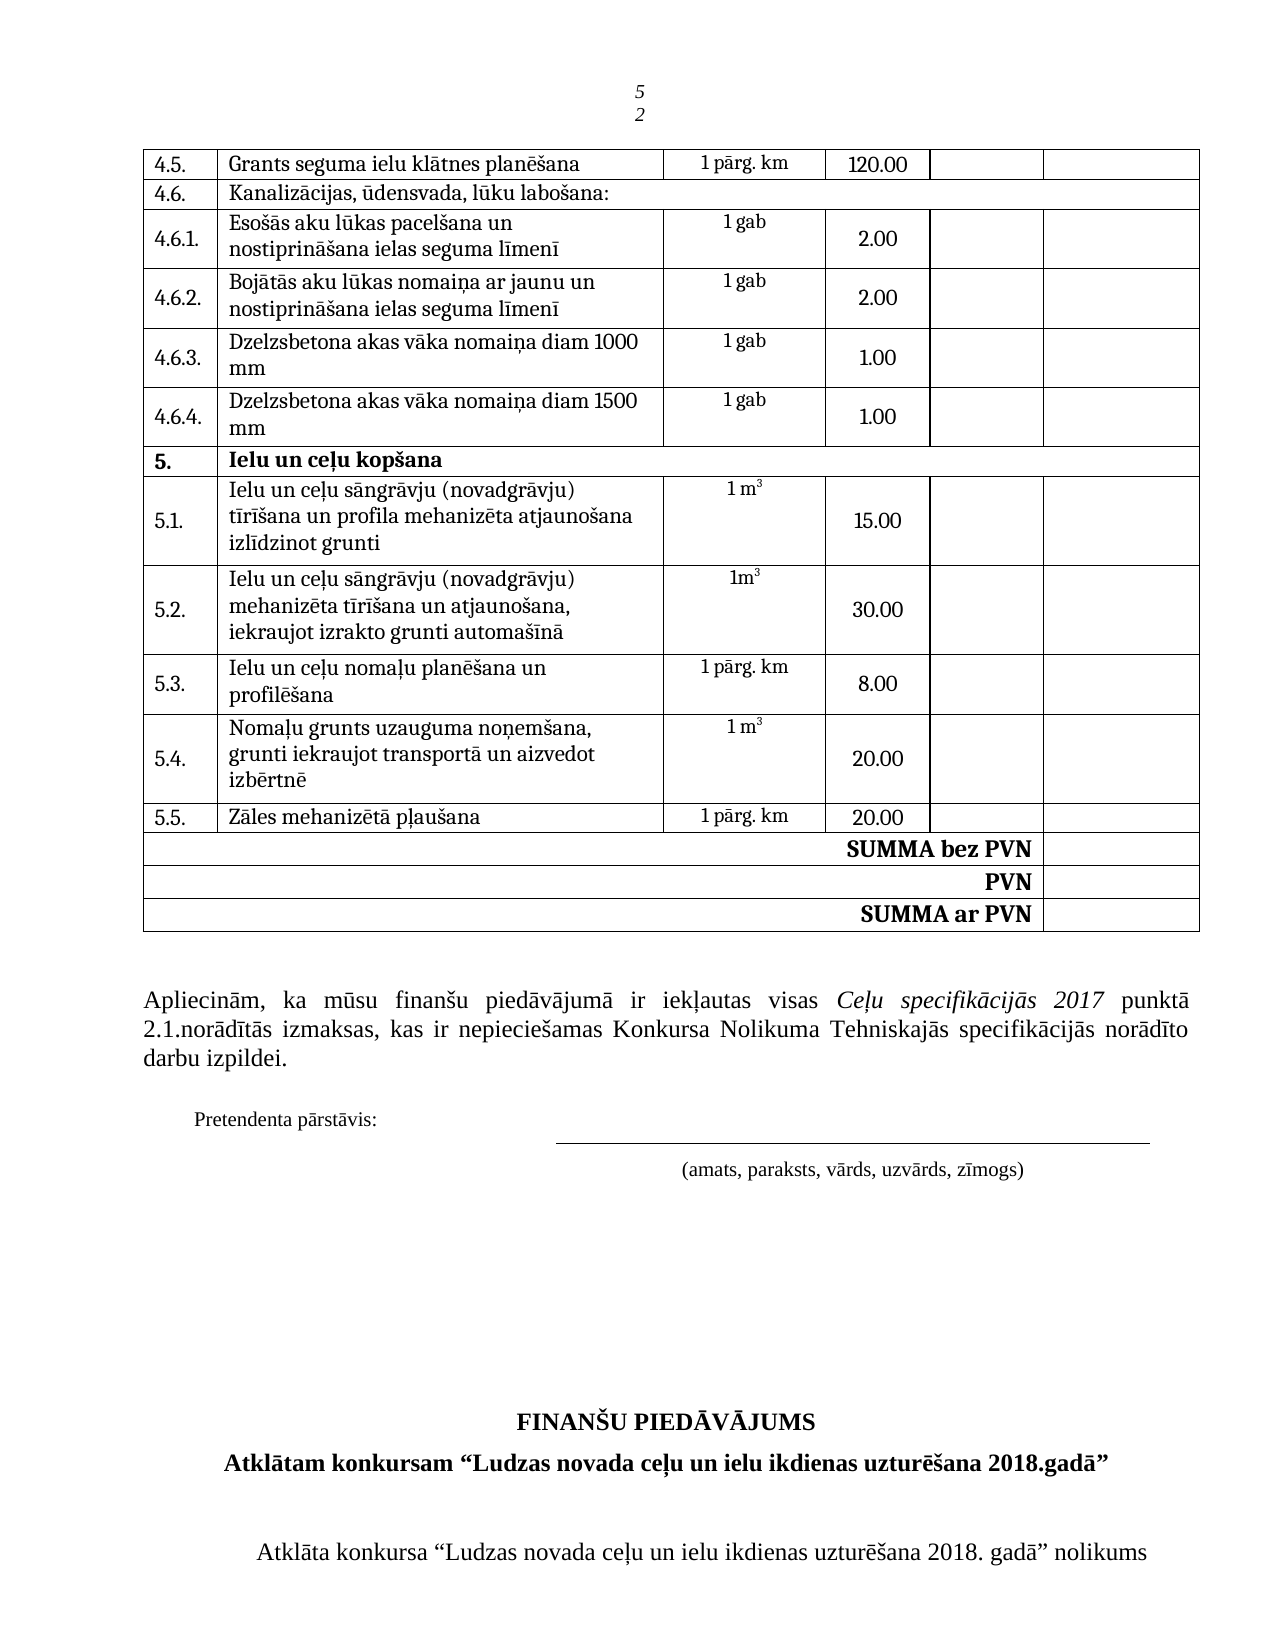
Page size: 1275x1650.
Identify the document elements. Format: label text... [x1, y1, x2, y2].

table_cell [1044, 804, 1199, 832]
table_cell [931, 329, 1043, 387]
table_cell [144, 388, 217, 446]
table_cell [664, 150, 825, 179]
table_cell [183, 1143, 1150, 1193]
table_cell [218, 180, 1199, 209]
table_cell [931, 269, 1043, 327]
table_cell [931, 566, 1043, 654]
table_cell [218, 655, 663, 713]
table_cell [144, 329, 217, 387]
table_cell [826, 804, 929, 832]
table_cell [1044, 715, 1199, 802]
text FINANŠU PIEDĀVĀJUMS [143, 1407, 1189, 1436]
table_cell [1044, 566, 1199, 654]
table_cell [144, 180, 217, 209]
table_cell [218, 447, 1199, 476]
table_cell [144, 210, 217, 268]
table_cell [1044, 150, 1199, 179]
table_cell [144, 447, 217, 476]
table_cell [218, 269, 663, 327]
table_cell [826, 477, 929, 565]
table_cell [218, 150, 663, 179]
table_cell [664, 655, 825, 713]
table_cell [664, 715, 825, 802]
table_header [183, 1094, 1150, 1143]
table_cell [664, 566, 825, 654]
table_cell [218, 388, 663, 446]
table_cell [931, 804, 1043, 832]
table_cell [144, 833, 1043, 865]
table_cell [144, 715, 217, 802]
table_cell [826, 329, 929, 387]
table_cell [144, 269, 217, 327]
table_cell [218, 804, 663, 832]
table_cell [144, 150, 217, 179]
text Atklātam konkursam “Ludzas novada ceļu un ielu ikdienas uzturēšana 2018.gadā” [143, 1448, 1189, 1477]
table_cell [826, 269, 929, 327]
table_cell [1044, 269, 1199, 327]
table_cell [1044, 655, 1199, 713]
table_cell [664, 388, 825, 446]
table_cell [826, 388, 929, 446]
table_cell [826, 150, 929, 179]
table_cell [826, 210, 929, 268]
text Apliecinām, ka mūsu finanšu piedāvājumā ir iekļautas visas Ceļu specifikācijās 2017 punktā 2.1.norādītās izmaksas, kas ir nepieciešamas Konkursa Nolikuma Tehniskajās specifikācijās norādīto darbu izpildei. [143, 985, 1189, 1072]
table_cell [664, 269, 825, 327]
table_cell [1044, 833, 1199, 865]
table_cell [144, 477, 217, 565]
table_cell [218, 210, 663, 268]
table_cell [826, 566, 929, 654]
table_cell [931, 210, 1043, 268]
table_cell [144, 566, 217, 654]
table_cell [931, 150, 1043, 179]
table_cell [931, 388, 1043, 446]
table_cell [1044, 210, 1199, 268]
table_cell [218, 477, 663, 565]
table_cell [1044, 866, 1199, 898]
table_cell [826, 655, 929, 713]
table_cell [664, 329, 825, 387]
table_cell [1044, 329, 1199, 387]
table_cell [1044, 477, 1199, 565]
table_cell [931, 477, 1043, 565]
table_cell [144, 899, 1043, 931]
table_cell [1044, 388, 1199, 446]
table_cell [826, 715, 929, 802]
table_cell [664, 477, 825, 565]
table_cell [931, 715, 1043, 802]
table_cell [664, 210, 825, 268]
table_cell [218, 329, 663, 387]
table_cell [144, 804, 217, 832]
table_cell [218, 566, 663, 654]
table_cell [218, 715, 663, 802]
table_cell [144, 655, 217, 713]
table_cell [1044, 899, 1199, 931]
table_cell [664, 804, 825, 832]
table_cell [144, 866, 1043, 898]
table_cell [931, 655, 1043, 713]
